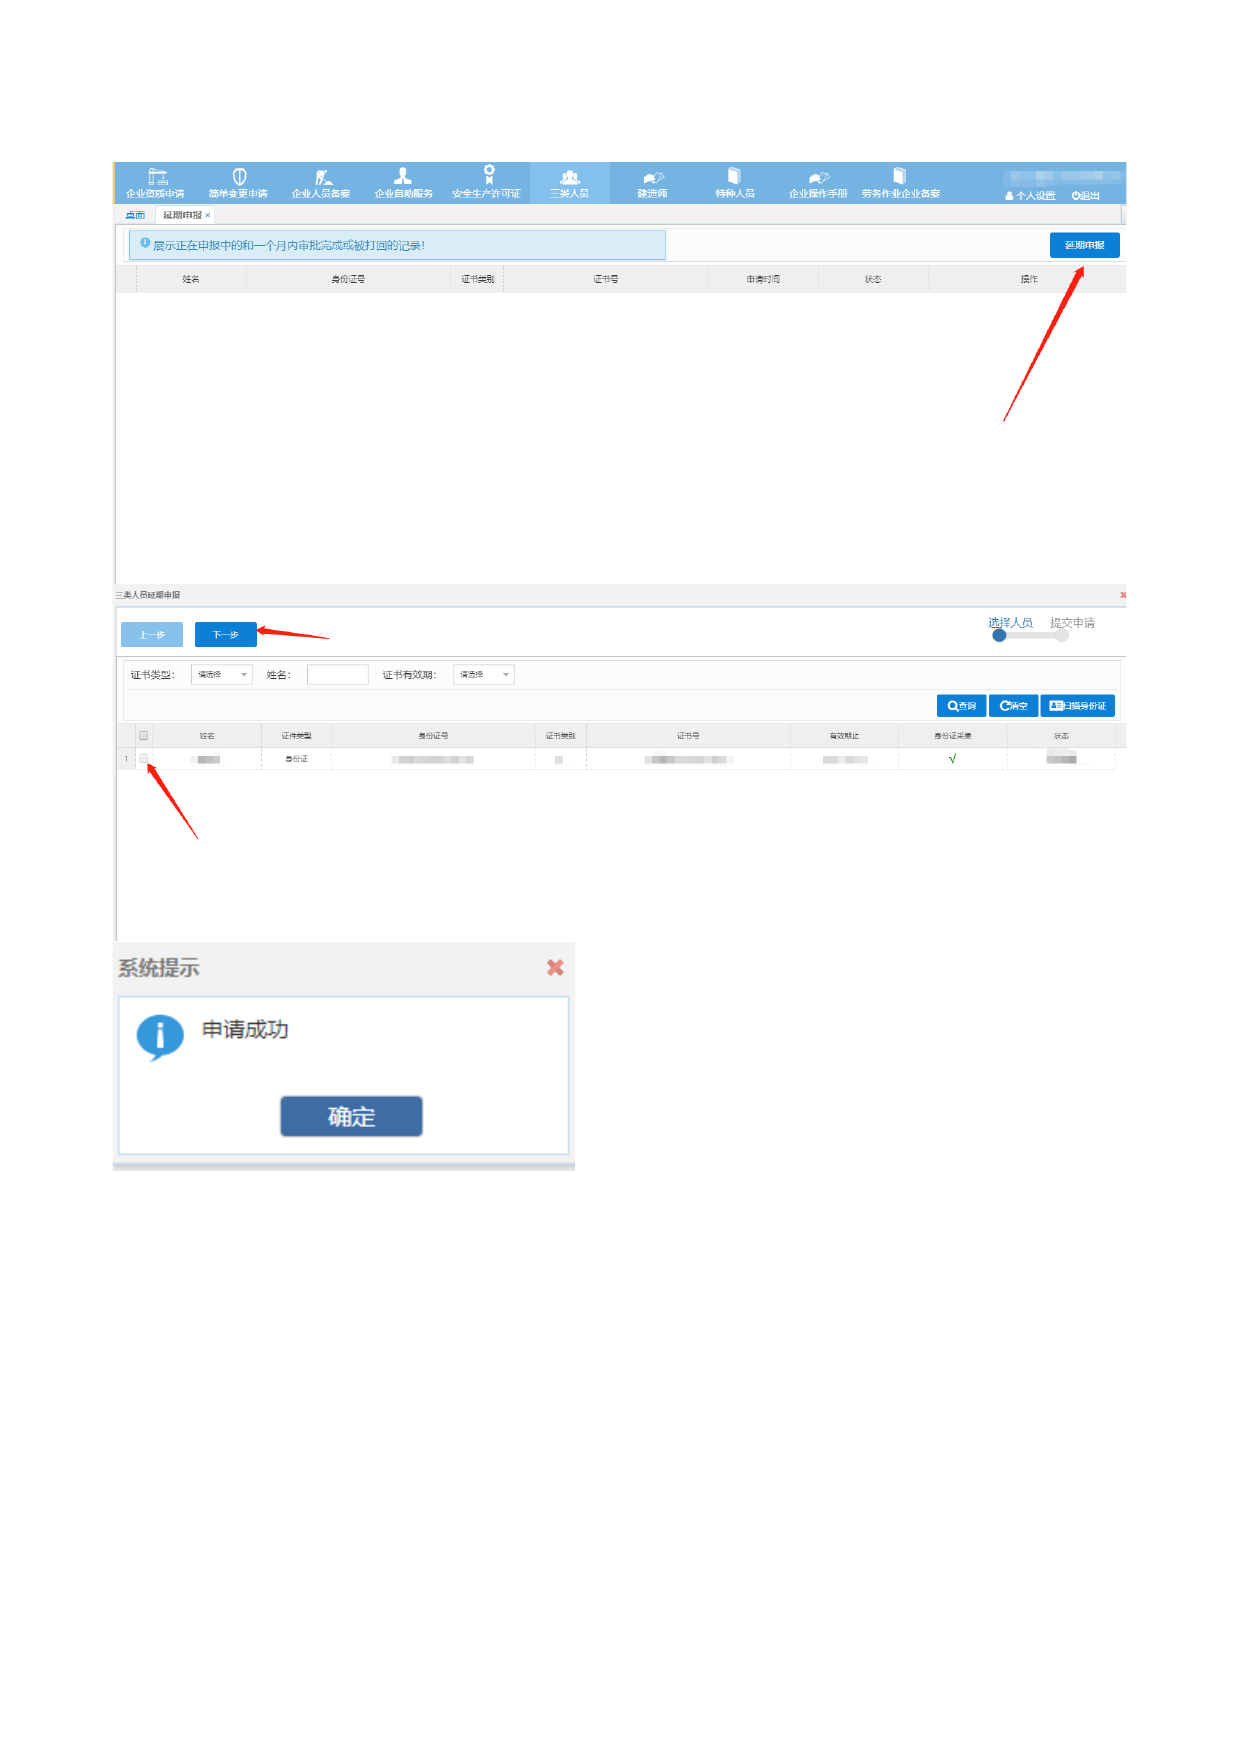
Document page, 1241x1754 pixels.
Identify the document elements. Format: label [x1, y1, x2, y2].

picture [112, 942, 575, 1171]
picture [112, 162, 1127, 941]
